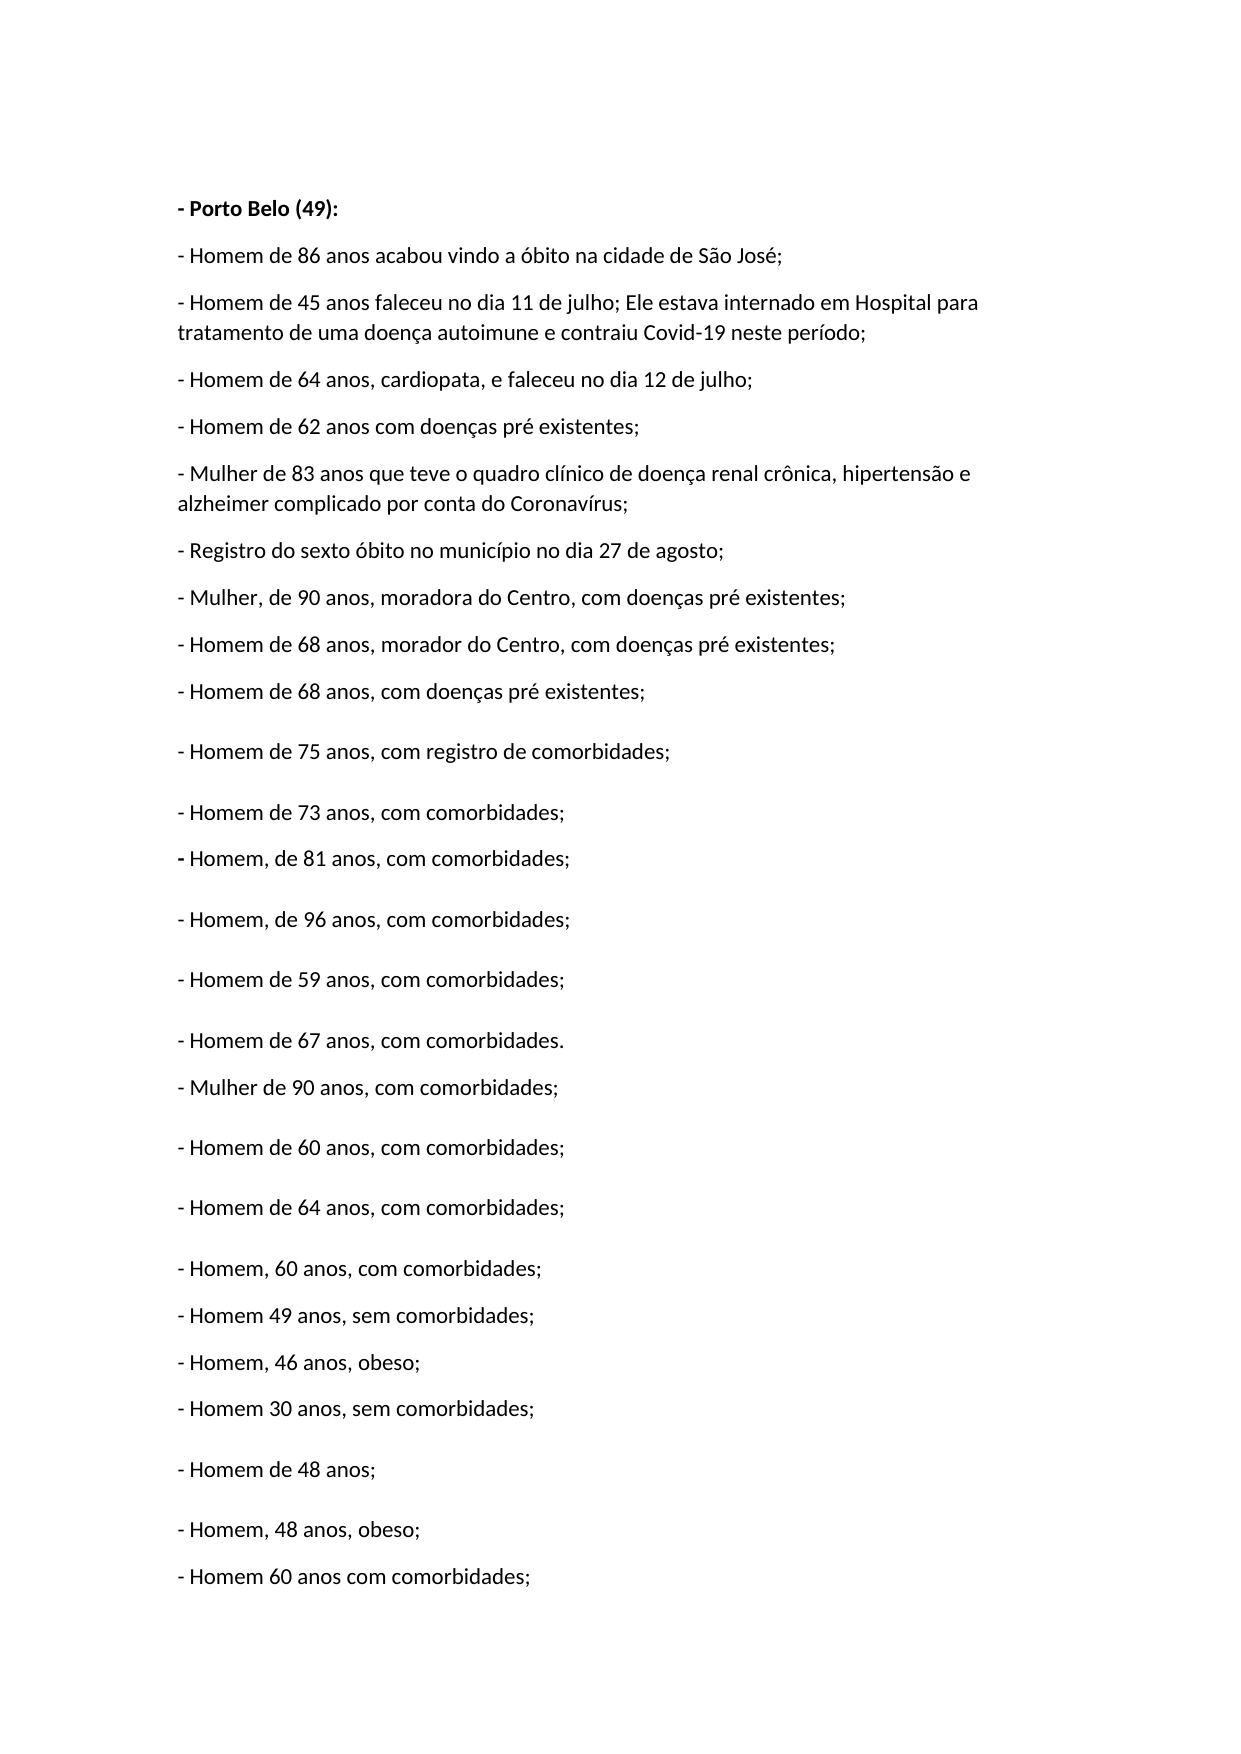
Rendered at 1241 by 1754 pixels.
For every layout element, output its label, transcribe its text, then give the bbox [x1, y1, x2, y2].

text - Homem de 64 anos, cardiopata, e faleceu no dia 12 de julho; [177, 365, 1063, 393]
text - Porto Belo (49): [177, 194, 1063, 222]
text - Registro do sexto óbito no município no dia 27 de agosto; [177, 536, 1063, 564]
text - Homem de 68 anos, com doenças pré existentes; - Homem de 75 anos, com registro de comorbidades; - Homem de 73 anos, com comorbidades; [177, 677, 1063, 826]
text - Mulher de 90 anos, com comorbidades; - Homem de 60 anos, com comorbidades; - Homem de 64 anos, com comorbidades; - Homem, 60 anos, com comorbidades; [177, 1073, 1063, 1282]
text - Homem de 45 anos faleceu no dia 11 de julho; Ele estava internado em Hospital para tratamento de uma doença autoimune e contraiu Covid-19 neste período; [177, 288, 1063, 346]
text - Mulher, de 90 anos, moradora do Centro, com doenças pré existentes; [177, 583, 1063, 611]
text - Homem de 62 anos com doenças pré existentes; [177, 412, 1063, 440]
text - Homem de 86 anos acabou vindo a óbito na cidade de São José; [177, 241, 1063, 269]
text - Homem 49 anos, sem comorbidades; [177, 1301, 1063, 1329]
text - Homem, de 81 anos, com comorbidades; - Homem, de 96 anos, com comorbidades; - Homem de 59 anos, com comorbidades; - Homem de 67 anos, com comorbidades. [177, 844, 1063, 1054]
text - Homem de 68 anos, morador do Centro, com doenças pré existentes; [177, 630, 1063, 658]
text - Homem 60 anos com comorbidades; [177, 1562, 1063, 1590]
text - Mulher de 83 anos que teve o quadro clínico de doença renal crônica, hipertensão e alzheimer complicado por conta do Coronavírus; [177, 459, 1063, 517]
text - Homem 30 anos, sem comorbidades; - Homem de 48 anos; - Homem, 48 anos, obeso; [177, 1394, 1063, 1543]
text - Homem, 46 anos, obeso; [177, 1348, 1063, 1376]
